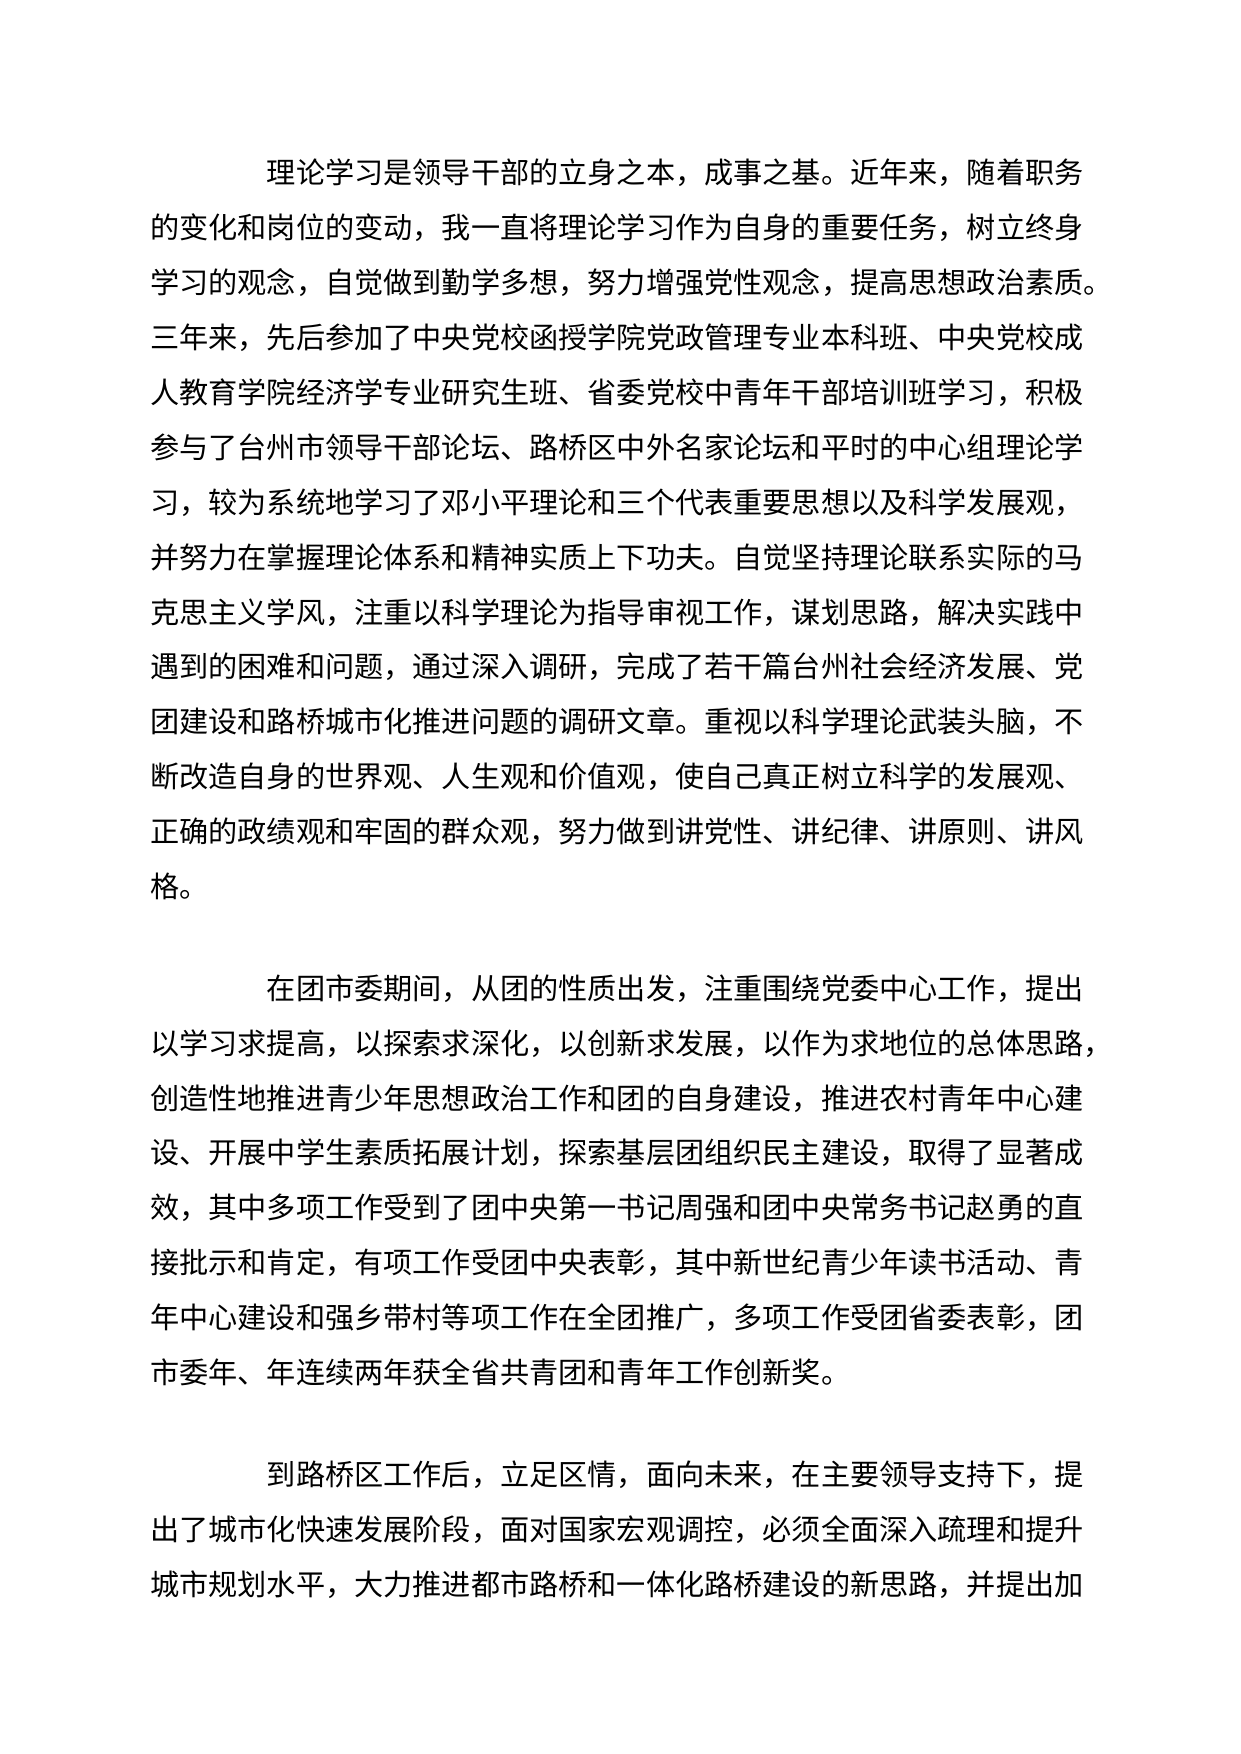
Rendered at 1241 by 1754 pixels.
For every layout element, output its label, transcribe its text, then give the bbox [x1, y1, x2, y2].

text 理论学习是领导干部的立身之本，成事之基。近年来，随着职务的变化和岗位的变动，我一直将理论学习作为自身的重要任务，树立终身学习的观念，自觉做到勤学多想，努力增强党性观念，提高思想政治素质。三年来，先后参加了中央党校函授学院党政管理专业本科班、中央党校成人教育学院经济学专业研究生班、省委党校中青年干部培训班学习，积极参与了台州市领导干部论坛、路桥区中外名家论坛和平时的中心组理论学习，较为系统地学习了邓小平理论和三个代表重要思想以及科学发展观，并努力在掌握理论体系和精神实质上下功夫。自觉坚持理论联系实际的马克思主义学风，注重以科学理论为指导审视工作，谋划思路，解决实践中遇到的困难和问题，通过深入调研，完成了若干篇台州社会经济发展、党团建设和路桥城市化推进问题的调研文章。重视以科学理论武装头脑，不断改造自身的世界观、人生观和价值观，使自己真正树立科学的发展观、正确的政绩观和牢固的群众观，努力做到讲党性、讲纪律、讲原则、讲风格。 [150, 150, 1090, 906]
text 在团市委期间，从团的性质出发，注重围绕党委中心工作，提出以学习求提高，以探索求深化，以创新求发展，以作为求地位的总体思路，创造性地推进青少年思想政治工作和团的自身建设，推进农村青年中心建设、开展中学生素质拓展计划，探索基层团组织民主建设，取得了显著成效，其中多项工作受到了团中央第一书记周强和团中央常务书记赵勇的直接批示和肯定，有项工作受团中央表彰，其中新世纪青少年读书活动、青年中心建设和强乡带村等项工作在全团推广，多项工作受团省委表彰，团市委年、年连续两年获全省共青团和青年工作创新奖。 [150, 965, 1090, 1392]
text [150, 1451, 1090, 1603]
